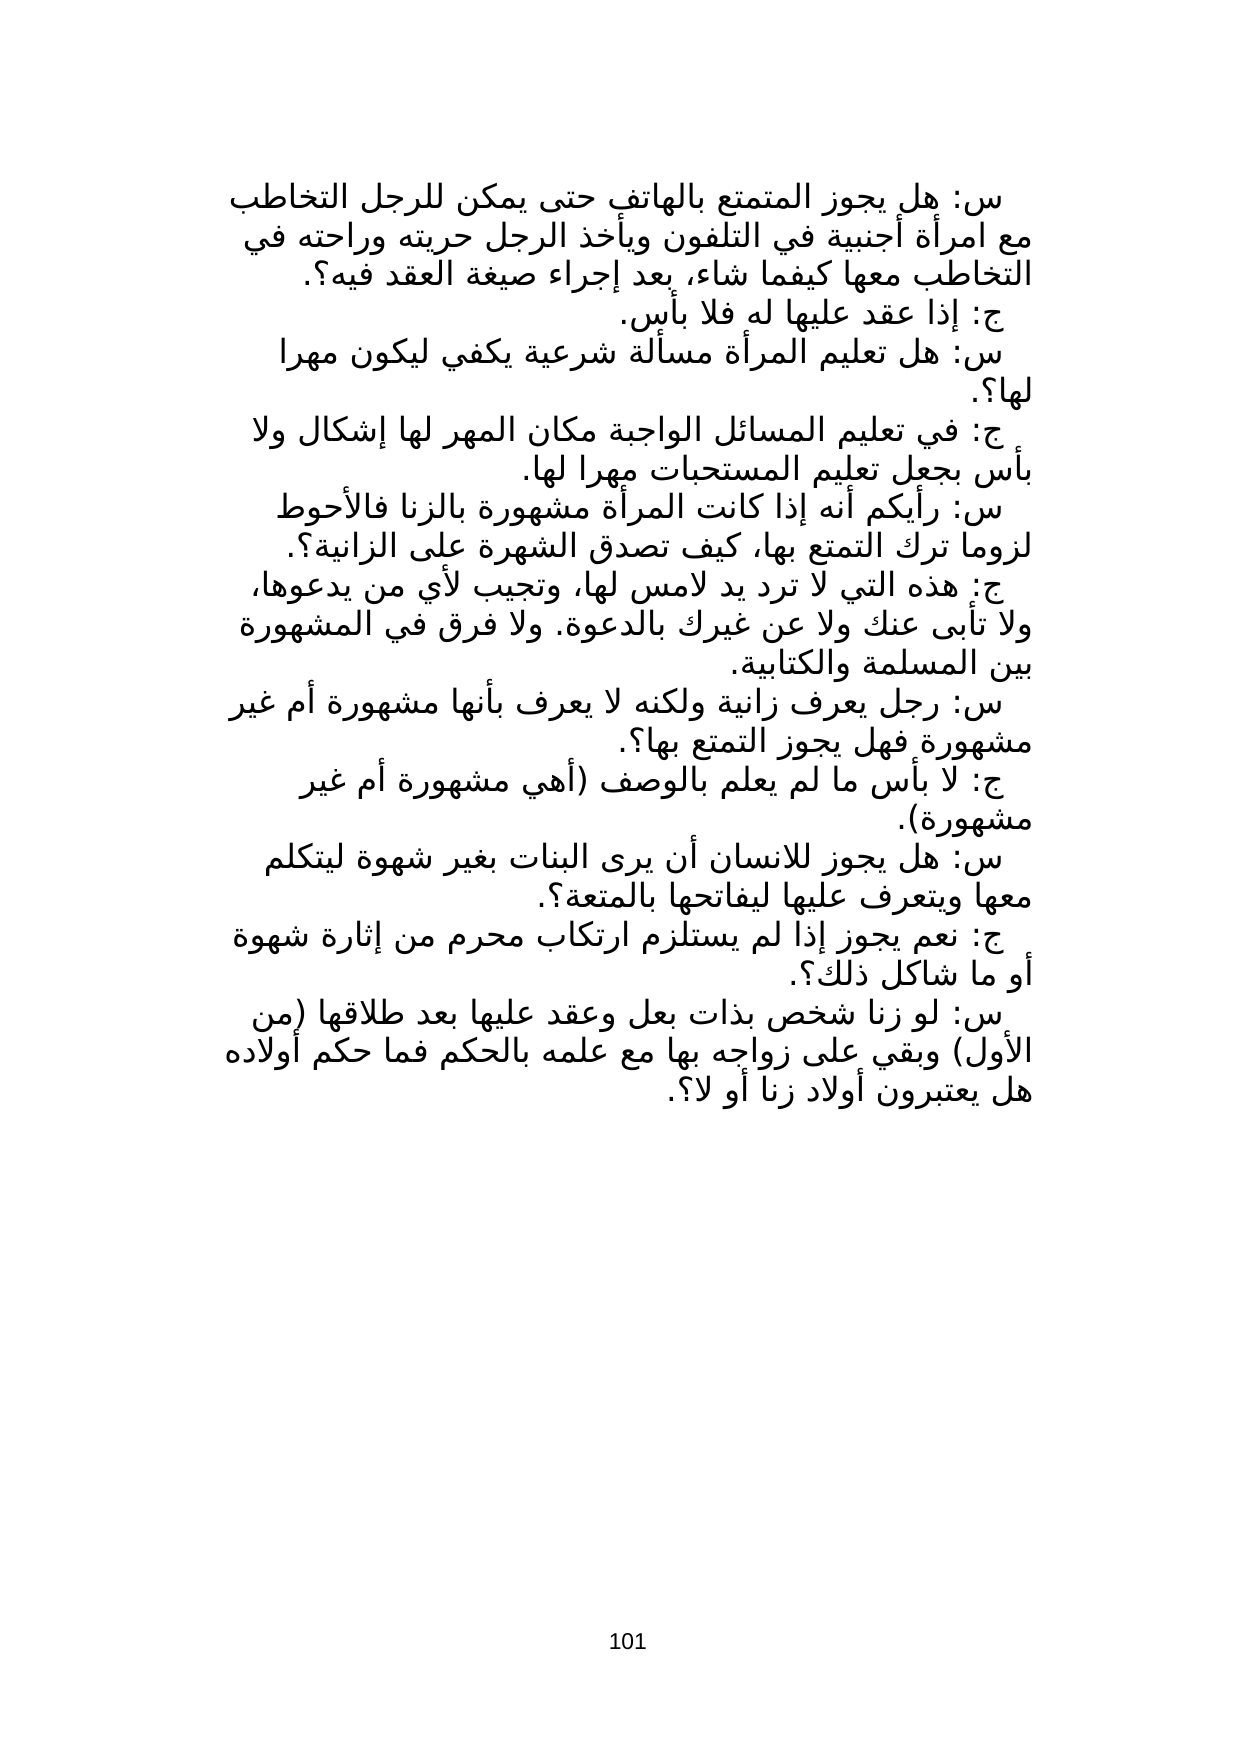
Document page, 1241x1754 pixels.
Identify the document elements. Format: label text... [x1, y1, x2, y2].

text ج: لا بأس ما لم يعلم بالوصف (أهي مشهورة أم غير مشهورة). [222, 760, 1033, 838]
text ج: هذه التي لا ترد يد لامس لها، وتجيب لأي من يدعوها، ولا تأبى عنك ولا عن غيرك بالدعوة. ولا فرق في المشهورة بين المسلمة والكتابية. [222, 566, 1033, 682]
text س: هل يجوز للانسان أن يرى البنات بغير شهوة ليتكلم معها ويتعرف عليها ليفاتحها بالمتعة؟. [222, 838, 1033, 915]
text س: لو زنا شخص بذات بعل وعقد عليها بعد طلاقها (من الأول) وبقي على زواجه بها مع علمه بالحكم فما حكم أولاده هل يعتبرون أولاد زنا أو لا؟. [222, 993, 1033, 1110]
text ج: إذا عقد عليها له فلا بأس. [222, 294, 1033, 333]
text س: هل تعليم المرأة مسألة شرعية يكفي ليكون مهرا لها؟. [222, 333, 1033, 410]
text س: هل يجوز المتمتع بالهاتف حتى يمكن للرجل التخاطب مع امرأة أجنبية في التلفون ويأخذ الرجل حريته وراحته في التخاطب معها كيفما شاء، بعد إجراء صيغة العقد فيه؟. [222, 177, 1033, 294]
text ج: في تعليم المسائل الواجبة مكان المهر لها إشكال ولا بأس بجعل تعليم المستحبات مهرا لها. [222, 410, 1033, 488]
text س: رجل يعرف زانية ولكنه لا يعرف بأنها مشهورة أم غير مشهورة فهل يجوز التمتع بها؟. [222, 682, 1033, 760]
text ج: نعم يجوز إذا لم يستلزم ارتكاب محرم من إثارة شهوة أو ما شاكل ذلك؟. [222, 915, 1033, 993]
text س: رأيكم أنه إذا كانت المرأة مشهورة بالزنا فالأحوط لزوما ترك التمتع بها، كيف تصدق الشهرة على الزانية؟. [222, 488, 1033, 566]
